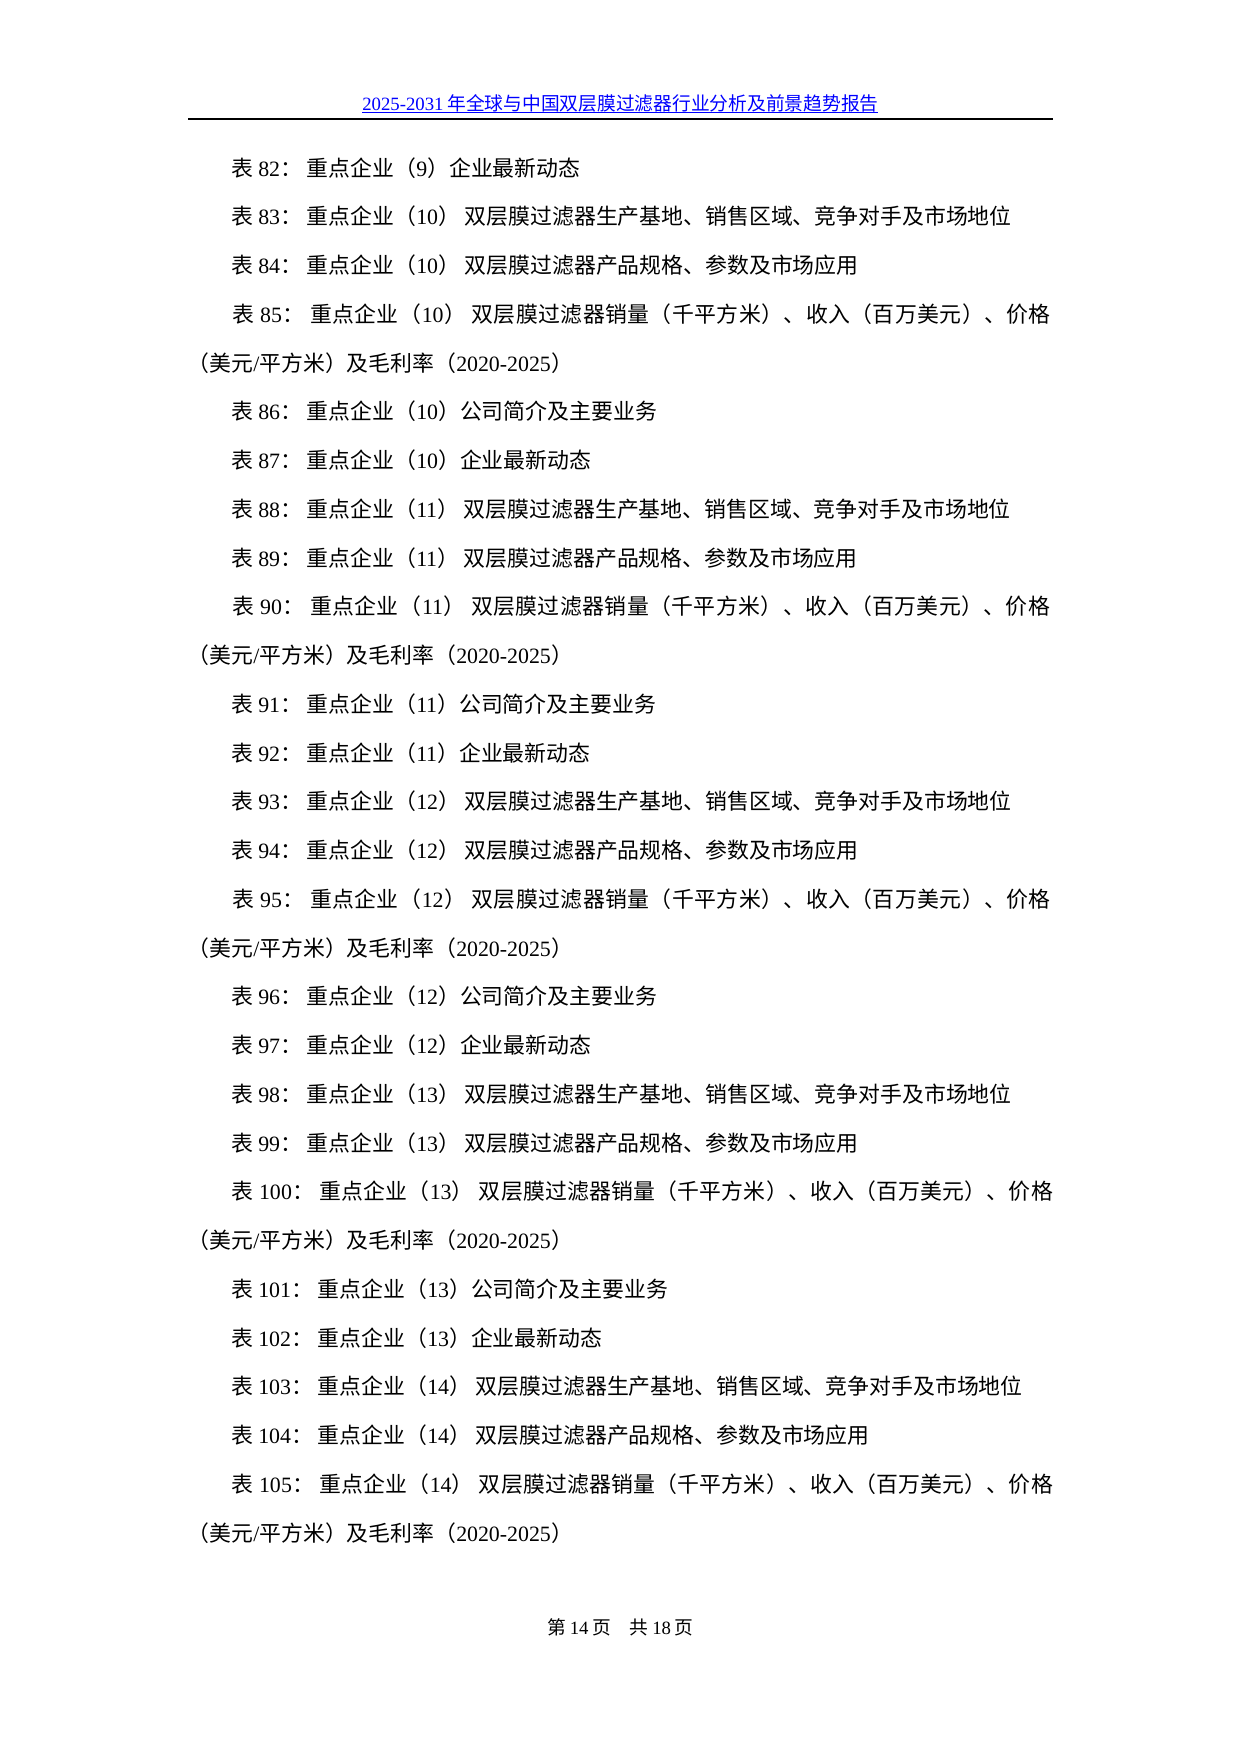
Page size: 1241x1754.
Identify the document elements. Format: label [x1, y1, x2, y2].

text [187, 150, 1053, 1548]
